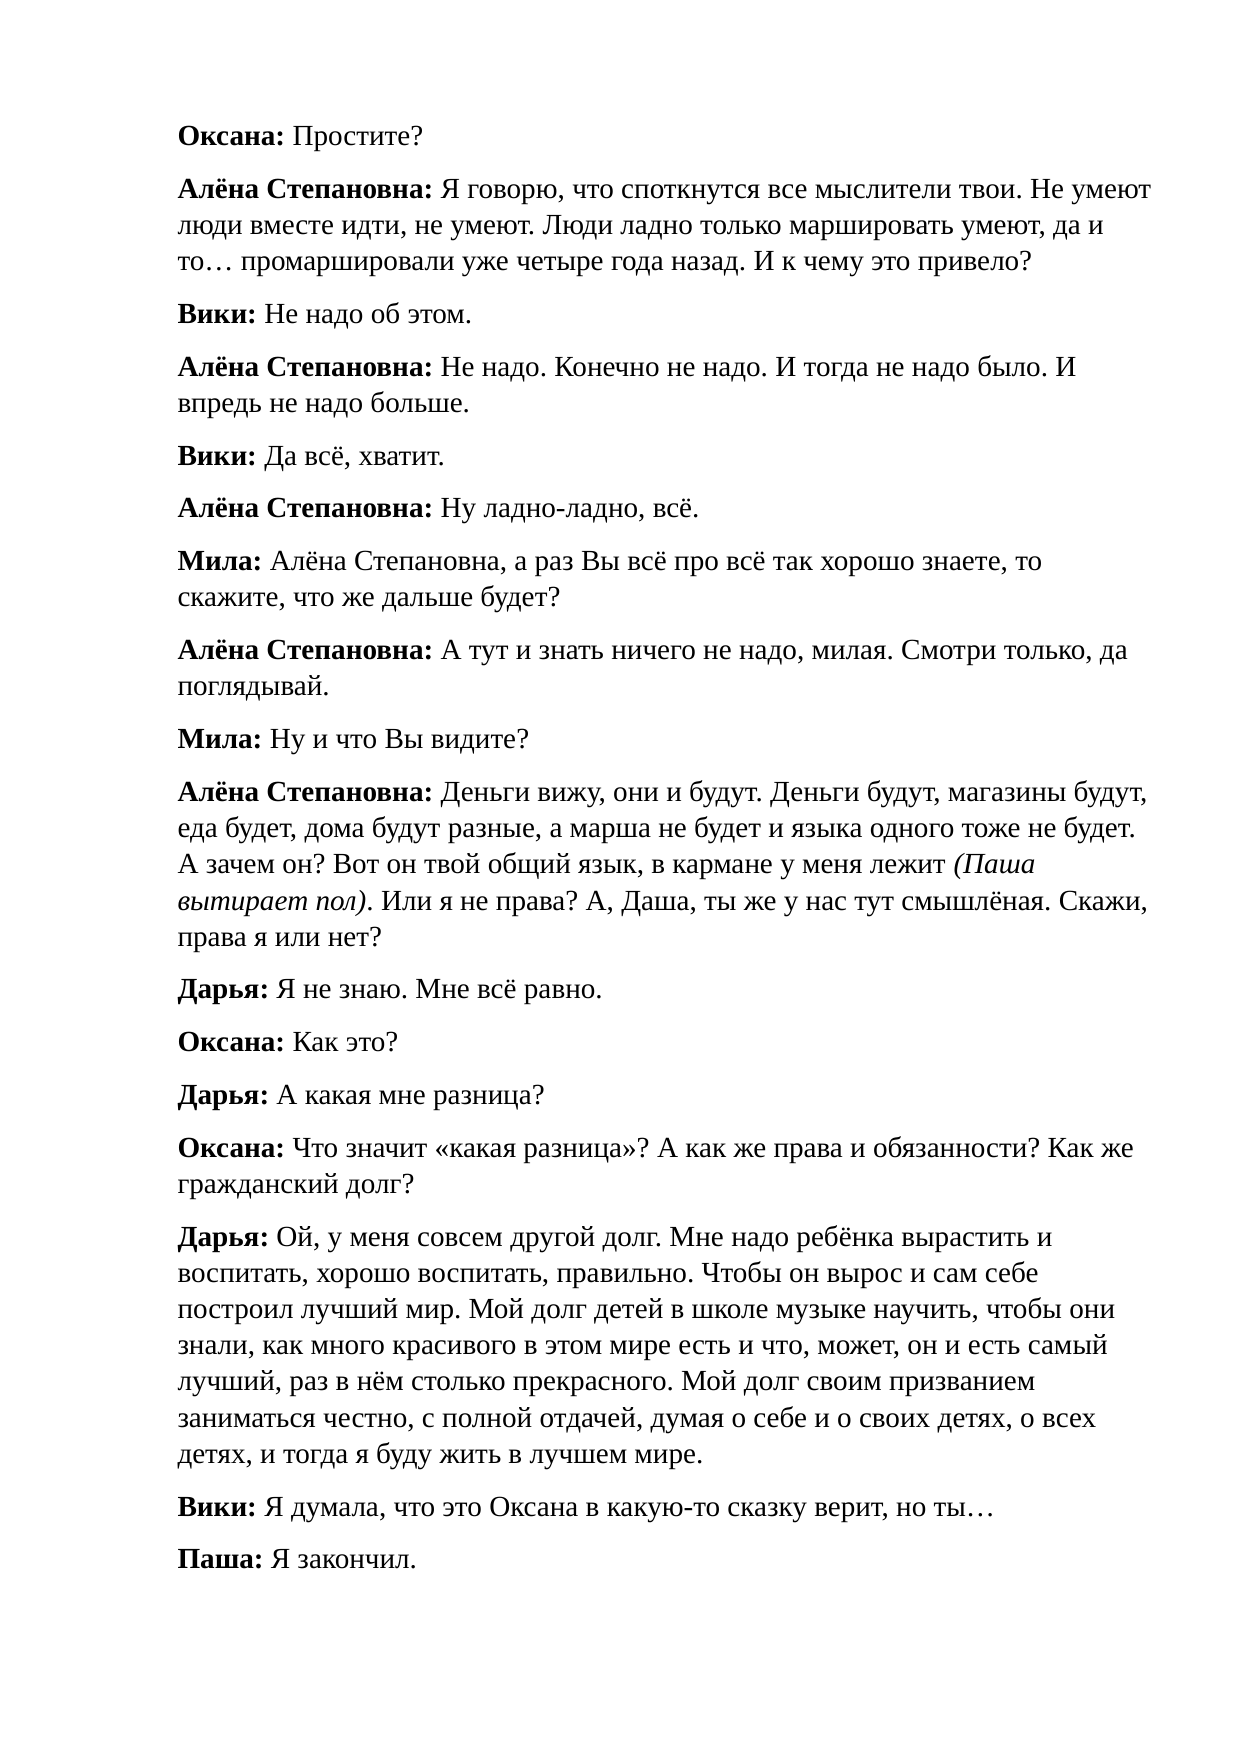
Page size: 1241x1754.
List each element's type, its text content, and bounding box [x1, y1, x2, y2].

text Оксана: Что значит «какая разница»? А как же права и обязанности? Как же гражданский долг? [177, 1130, 1152, 1200]
text Паша: Я закончил. [177, 1541, 1152, 1575]
text Алёна Степановна: Деньги вижу, они и будут. Деньги будут, магазины будут, еда будет, дома будут разные, а марша не будет и языка одного тоже не будет. А зачем он? Вот он твой общий язык, в кармане у меня лежит (Паша вытирает пол). Или я не права? А, Даша, ты же у нас тут смышлёная. Скажи, права я или нет? [177, 774, 1152, 952]
text Оксана: Простите? [177, 118, 1152, 152]
text Мила: Алёна Степановна, а раз Вы всё про всё так хорошо знаете, то скажите, что же дальше будет? [177, 543, 1152, 613]
text Дарья: Ой, у меня совсем другой долг. Мне надо ребёнка вырастить и воспитать, хорошо воспитать, правильно. Чтобы он вырос и сам себе построил лучший мир. Мой долг детей в школе музыке научить, чтобы они знали, как много красивого в этом мире есть и что, может, он и есть самый лучший, раз в нём столько прекрасного. Мой долг своим призванием заниматься честно, с полной отдачей, думая о себе и о своих детях, о всех детях, и тогда я буду жить в лучшем мире. [177, 1219, 1152, 1469]
text Алёна Степановна: А тут и знать ничего не надо, милая. Смотри только, да поглядывай. [177, 632, 1152, 702]
text Дарья: А какая мне разница? [177, 1077, 1152, 1111]
text Вики: Я думала, что это Оксана в какую-то сказку верит, но ты… [177, 1489, 1152, 1522]
text Мила: Ну и что Вы видите? [177, 721, 1152, 755]
text Дарья: Я не знаю. Мне всё равно. [177, 972, 1152, 1005]
text Вики: Да всё, хватит. [177, 438, 1152, 471]
text Алёна Степановна: Не надо. Конечно не надо. И тогда не надо было. И впредь не надо больше. [177, 349, 1152, 418]
text Алёна Степановна: Я говорю, что споткнутся все мыслители твои. Не умеют люди вместе идти, не умеют. Люди ладно только маршировать умеют, да и то… промаршировали уже четыре года назад. И к чему это привело? [177, 171, 1152, 277]
text Алёна Степановна: Ну ладно-ладно, всё. [177, 491, 1152, 524]
text Оксана: Как это? [177, 1024, 1152, 1058]
text Вики: Не надо об этом. [177, 296, 1152, 329]
